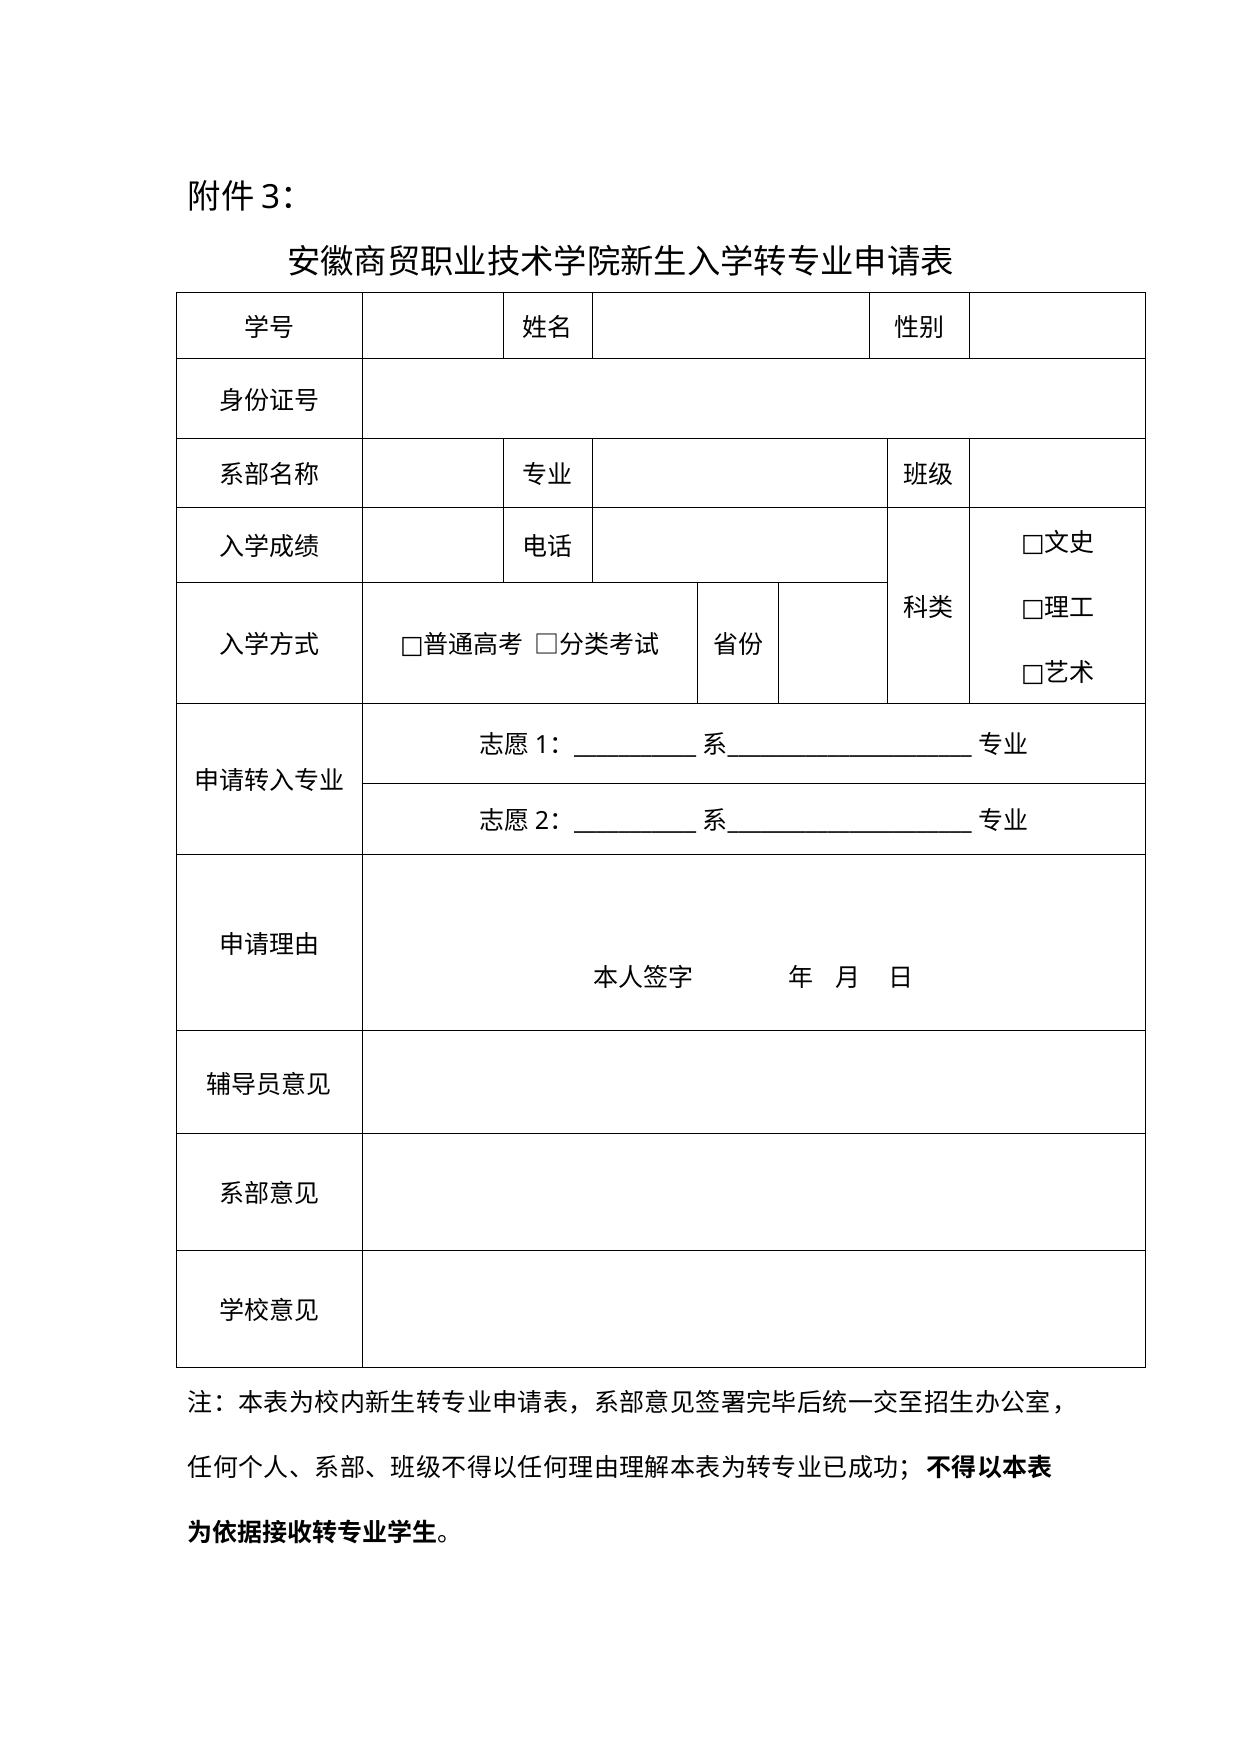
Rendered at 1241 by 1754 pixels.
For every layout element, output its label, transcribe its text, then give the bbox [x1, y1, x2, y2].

table_cell 电话 [504, 508, 592, 582]
table_cell 申请理由 [177, 855, 362, 1030]
table_cell 学校意见 [177, 1251, 362, 1367]
table_header [970, 293, 1145, 358]
table_cell [779, 583, 887, 703]
table_cell [593, 439, 887, 507]
table_header [363, 293, 503, 358]
table_cell 志愿2：___________ 系______________________ 专业 [363, 784, 1145, 854]
text 注：本表为校内新生转专业申请表，系部意见签署完毕后统一交至招生办公室，任何个人、系部、班级不得以任何理由理解本表为转专业已成功；不得以本表为依据接收转专业学生。 [187, 1368, 1053, 1563]
table_header [593, 293, 869, 358]
table_header 学号 [177, 293, 362, 358]
table_cell 本人签字 年 月 日 [363, 855, 1145, 1030]
table_cell [363, 359, 1145, 438]
table_cell 身份证号 [177, 359, 362, 438]
table_header 性别 [870, 293, 969, 358]
table_cell 省份 [698, 583, 778, 703]
table_cell 系部名称 [177, 439, 362, 507]
table_cell 专业 [504, 439, 592, 507]
table_cell □文史 □理工 □艺术 [970, 508, 1145, 703]
table_cell [363, 508, 503, 582]
table_cell [363, 1134, 1145, 1250]
table_header 姓名 [504, 293, 592, 358]
table_cell [970, 439, 1145, 507]
table_cell □普通高考 □分类考试 [363, 583, 697, 703]
text 安徽商贸职业技术学院新生入学转专业申请表 [187, 227, 1053, 292]
table_cell 辅导员意见 [177, 1031, 362, 1133]
text 附件3： [187, 162, 1053, 227]
table_cell 科类 [888, 508, 969, 703]
table_cell 入学成绩 [177, 508, 362, 582]
table_cell 申请转入专业 [177, 704, 362, 854]
table_cell [363, 1031, 1145, 1133]
table_cell [363, 1251, 1145, 1367]
table_cell [593, 508, 887, 582]
table_cell 志愿1：___________ 系______________________ 专业 [363, 704, 1145, 782]
table_cell [363, 439, 503, 507]
table_cell 班级 [888, 439, 969, 507]
table_cell 系部意见 [177, 1134, 362, 1250]
table_cell 入学方式 [177, 583, 362, 703]
